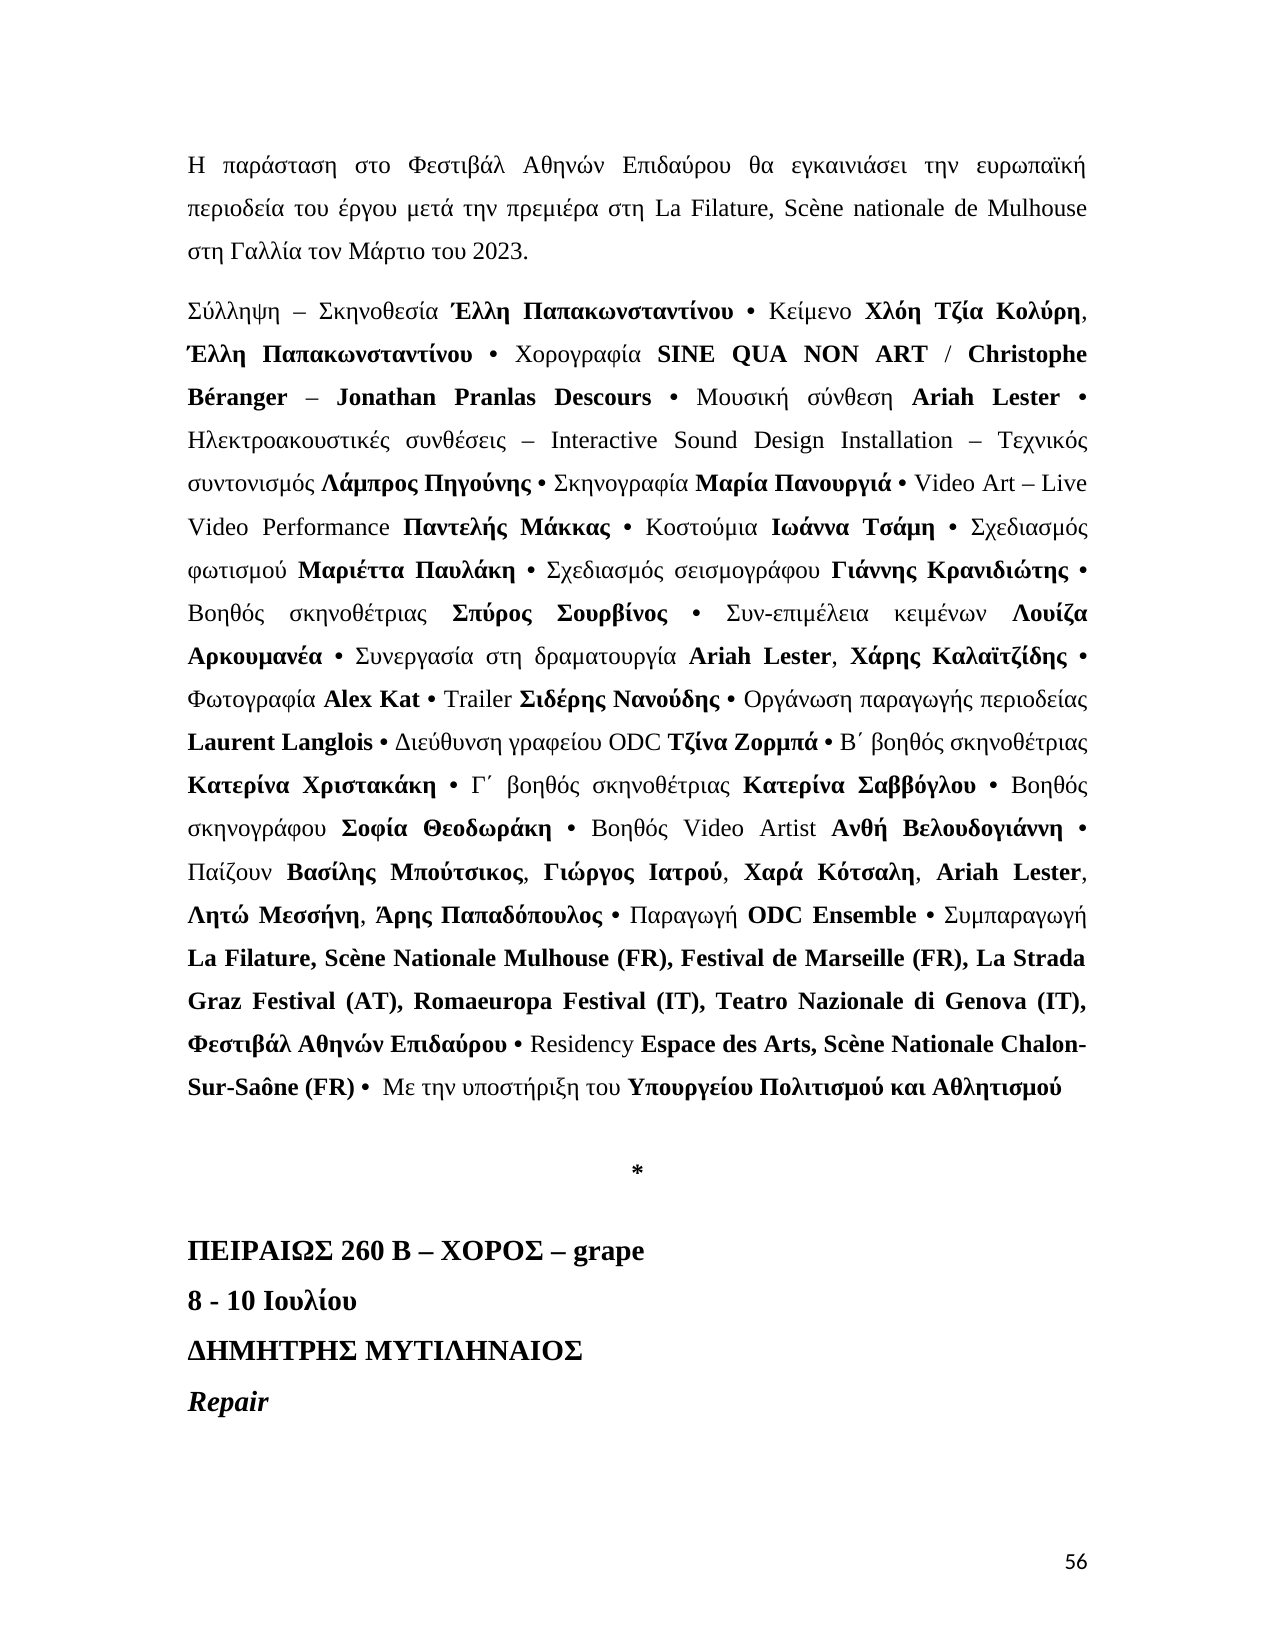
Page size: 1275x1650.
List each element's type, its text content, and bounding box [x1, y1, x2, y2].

text Σύλληψη – Σκηνοθεσία Έλλη Παπακωνσταντίνου • Κείμενο Χλόη Τζία Κολύρη, Έλλη Παπακωνσταντίνου • Χορογραφία SINE QUA NON ART / Christophe Béranger – Jonathan Pranlas Descours • Μουσική σύνθεση Ariah Lester • Ηλεκτροακουστικές συνθέσεις – Interactive Sound Design Installation – Τεχνικός συντονισμός Λάμπρος Πηγούνης • Σκηνογραφία Μαρία Πανουργιά • Video Art – Live Video Performance Παντελής Μάκκας • Κοστούμια Ιωάννα Τσάμη • Σχεδιασμός φωτισμού Μαριέττα Παυλάκη • Σχεδιασμός σεισμογράφου Γιάννης Κρανιδιώτης • Βοηθός σκηνοθέτριας Σπύρος Σουρβίνος • Συν-επιμέλεια κειμένων Λουίζα Αρκουμανέα • Συνεργασία στη δραματουργία Ariah Lester, Χάρης Καλαϊτζίδης • Φωτογραφία Alex Kat • Trailer Σιδέρης Νανούδης • Οργάνωση παραγωγής περιοδείας Laurent Langlois • Διεύθυνση γραφείου ODC Τζίνα Ζορμπά • Β΄ βοηθός σκηνοθέτριας Κατερίνα Χριστακάκη • Γ΄ βοηθός σκηνοθέτριας Κατερίνα Σαββόγλου • Βοηθός σκηνογράφου Σοφία Θεοδωράκη • Βοηθός Video Artist Ανθή Βελουδογιάννη • Παίζουν Βασίλης Μπούτσικος, Γιώργος Ιατρού, Χαρά Κότσαλη, Ariah Lester, Λητώ Μεσσήνη, Άρης Παπαδόπουλος • Παραγωγή ODC Ensemble • Συμπαραγωγή La Filature, Scène Nationale Mulhouse (FR), Festival de Marseille (FR), La Strada Graz Festival (AT), Romaeuropa Festival (IT), Teatro Nazionale di Genova (IT), Φεστιβάλ Αθηνών Επιδαύρου • Residency Espace des Arts, Scène Nationale Chalon-Sur-Saône (FR) • Με την υποστήριξη του Υπουργείου Πολιτισμού και Αθλητισμού [187, 296, 1087, 1101]
text ΔΗΜΗΤΡΗΣ ΜΥΤΙΛΗΝΑΙΟΣ [187, 1333, 1087, 1367]
text ΠΕΙΡΑΙΩΣ 260 Β – ΧΟΡΟΣ – grape [187, 1233, 1087, 1266]
text 8 - 10 Ioυλίου [187, 1283, 1087, 1317]
text * [187, 1158, 1087, 1187]
text Repair [187, 1384, 1087, 1417]
text Η παράσταση στο Φεστιβάλ Αθηνών Επιδαύρου θα εγκαινιάσει την ευρωπαϊκή περιοδεία του έργου μετά την πρεμιέρα στη La Filature, Scène nationale de Mulhouse στη Γαλλία τον Μάρτιο του 2023. [187, 150, 1087, 265]
